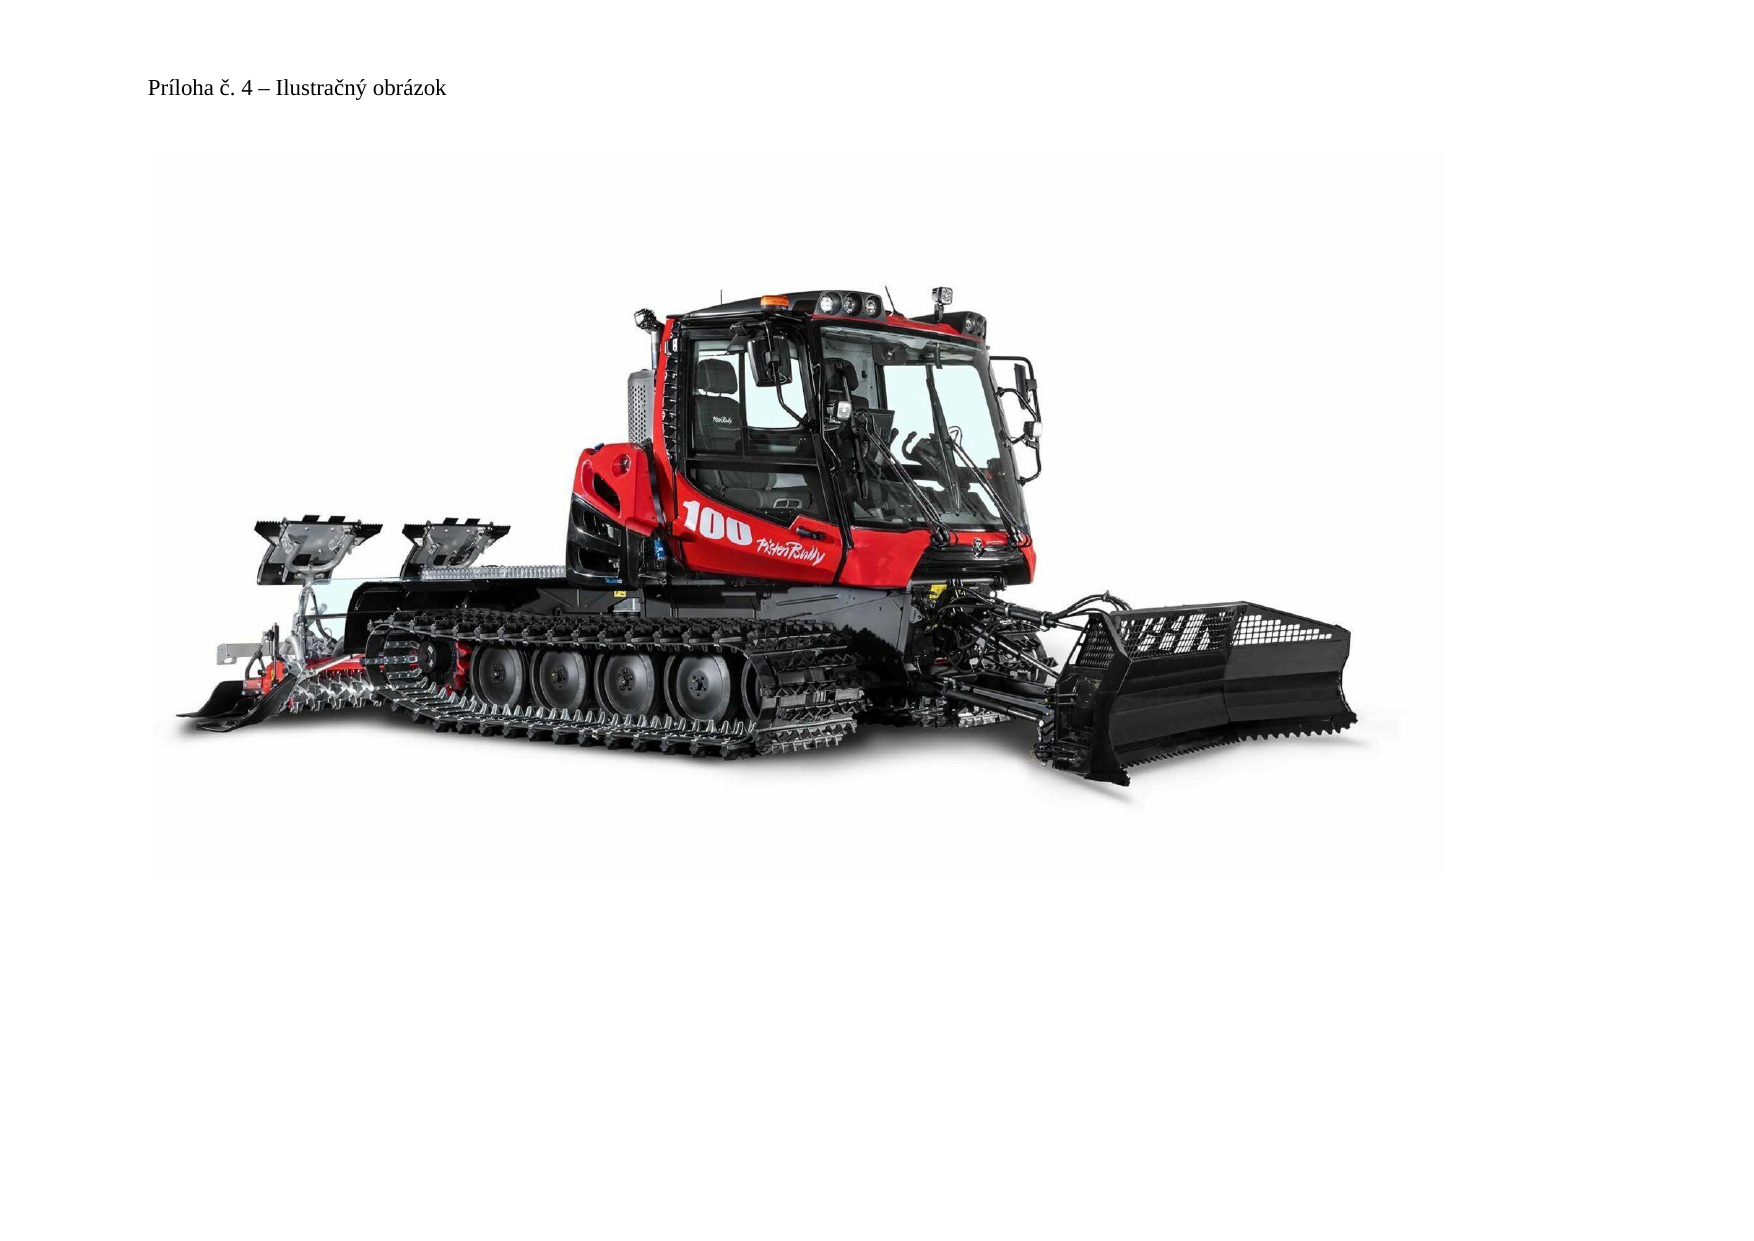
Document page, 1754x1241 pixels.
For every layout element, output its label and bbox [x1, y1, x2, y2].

picture [147, 147, 1447, 878]
